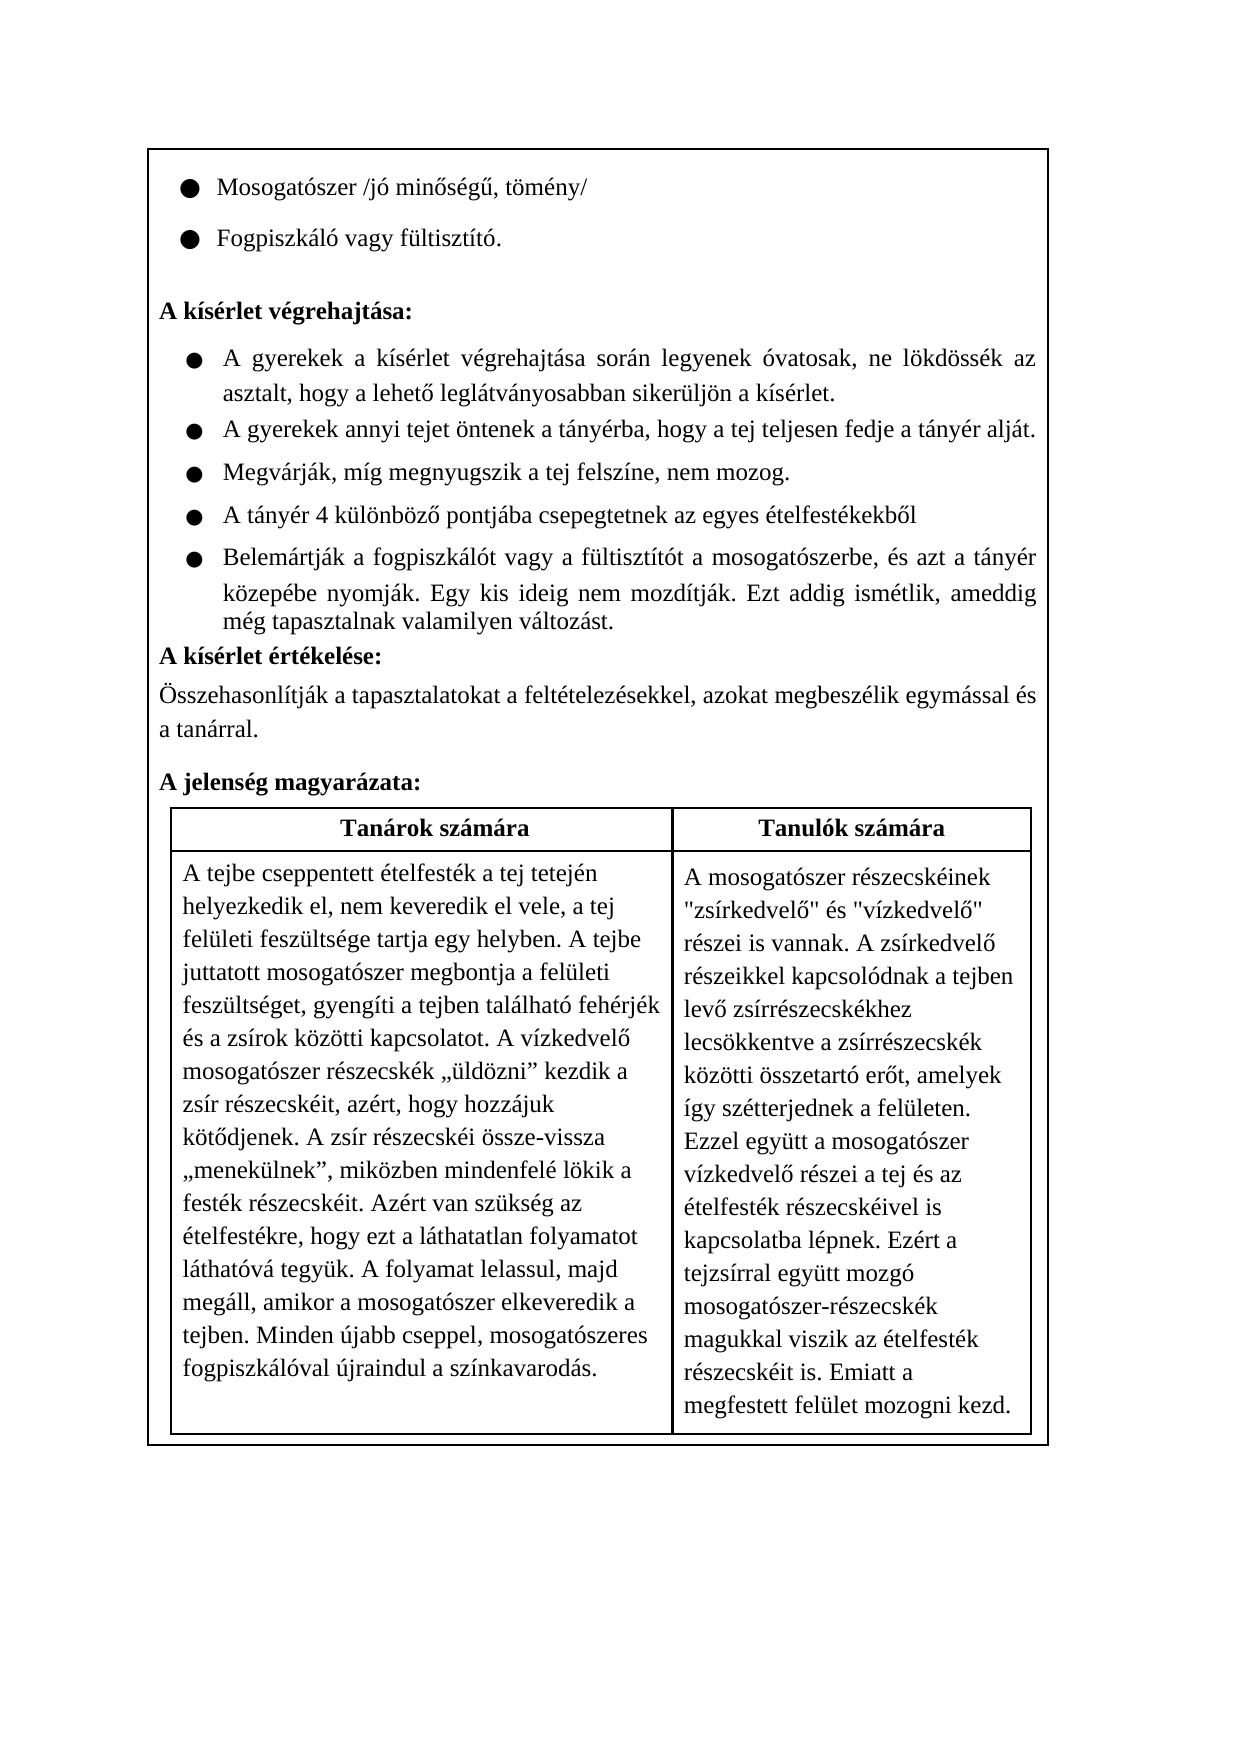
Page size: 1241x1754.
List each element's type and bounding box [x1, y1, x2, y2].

table_cell [149, 150, 1047, 1444]
